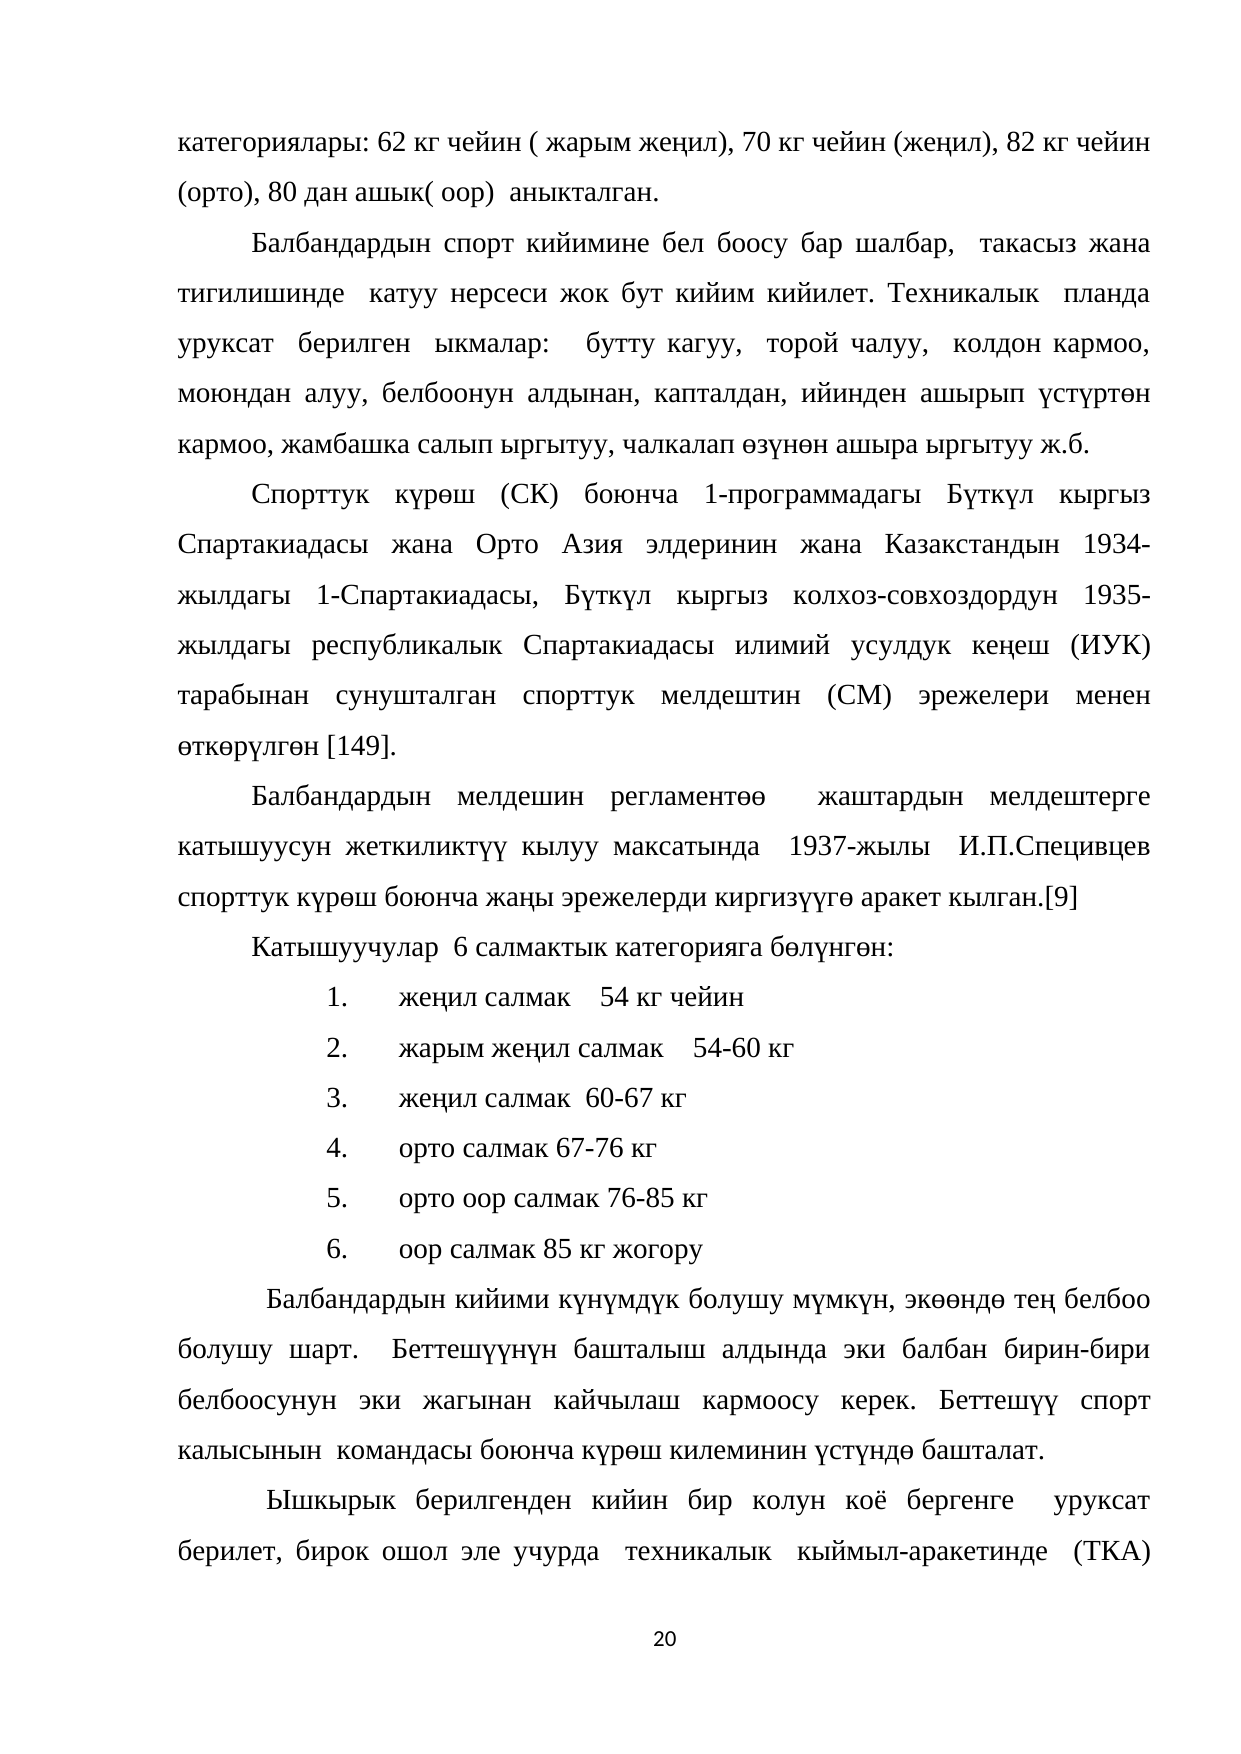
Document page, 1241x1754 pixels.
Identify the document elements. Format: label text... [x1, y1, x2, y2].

text Балбандардын кийими күнүмдүк болушу мүмкүн, экөөндө тең белбоо болушу шарт. Беттешүүнүн башталыш алдында эки балбан бирин-бири белбоосунун эки жагынан кайчылаш кармоосу керек. Беттешүү спорт калысынын командасы боюнча күрөш килеминин үстүндө башталат. [177, 1281, 1152, 1466]
list жарым жеңил салмак 54-60 кг [252, 1030, 1152, 1063]
list орто оор салмак 76-85 кг [252, 1181, 1152, 1214]
text Спорттук күрөш (СК) боюнча 1-программадагы Бүткүл кыргыз Спартакиадасы жана Орто Азия элдеринин жана Казакстандын 1934-жылдагы 1-Спартакиадасы, Бүткүл кыргыз колхоз-совхоздордун 1935-жылдагы республикалык Спартакиадасы илимий усулдук кеңеш (ИУК) тарабынан сунушталган спорттук мелдештин (СМ) эрежелери менен өткөрүлгөн [149]. [177, 476, 1152, 761]
list орто салмак 67-76 кг [252, 1130, 1152, 1164]
text Катышуучулар 6 салмактык категорияга бөлүнгөн: [177, 929, 1152, 963]
text Балбандардын мелдешин регламентөө жаштардын мелдештерге катышуусун жеткиликтүү кылуу максатында 1937-жылы И.П.Специвцев спорттук күрөш боюнча жаңы эрежелерди киргизүүгө аракет кылган.[9] [177, 778, 1152, 912]
list жеңил салмак 54 кг чейин [252, 979, 1152, 1013]
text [177, 1482, 1152, 1566]
text Балбандардын спорт кийимине бел боосу бар шалбар, такасыз жана тигилишинде катуу нерсеси жок бут кийим кийилет. Техникалык планда уруксат берилген ыкмалар: бутту кагуу, торой чалуу, колдон кармоо, моюндан алуу, белбоонун алдынан, капталдан, ийинден ашырып үстүртөн кармоо, жамбашка салып ыргытуу, чалкалап өзүнөн ашыра ыргытуу ж.б. [177, 225, 1152, 459]
list жеңил салмак 60-67 кг [252, 1080, 1152, 1113]
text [177, 124, 1152, 208]
list оор салмак 85 кг жогору [252, 1231, 1152, 1264]
